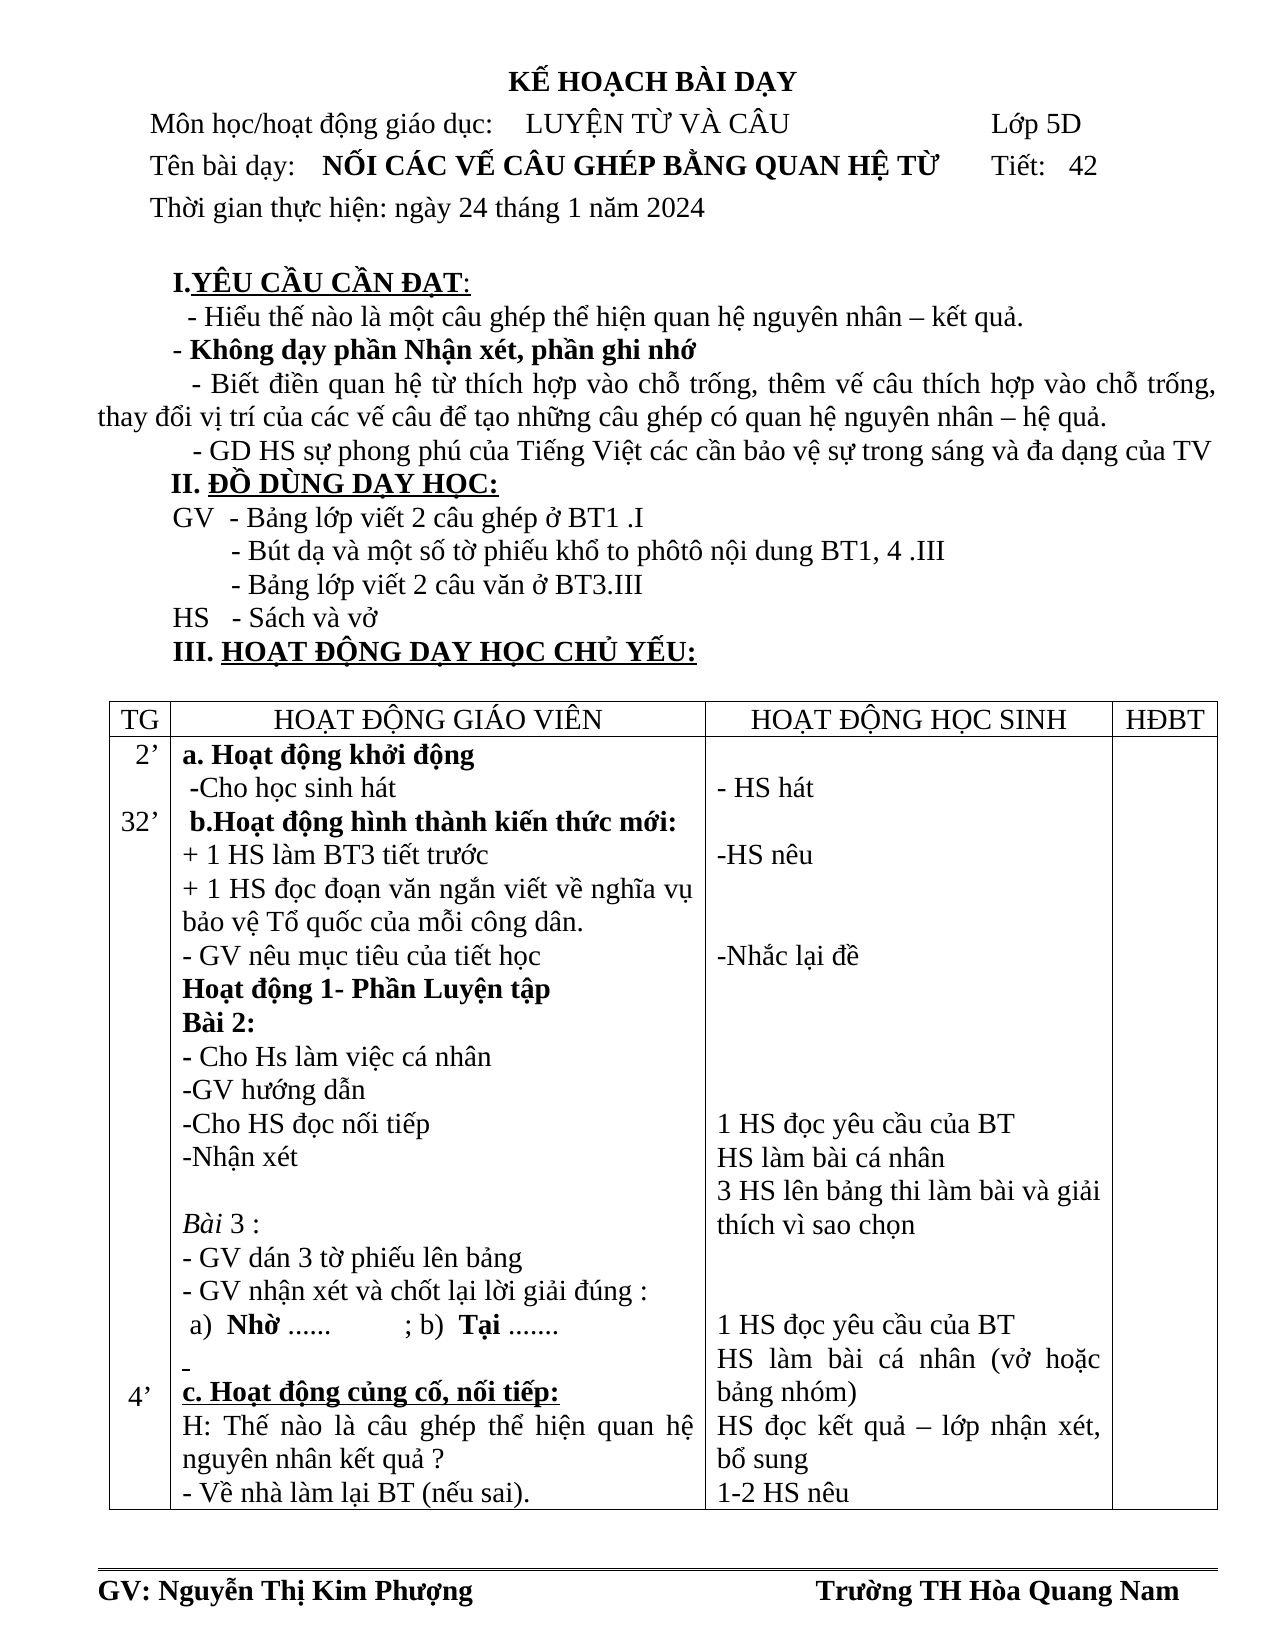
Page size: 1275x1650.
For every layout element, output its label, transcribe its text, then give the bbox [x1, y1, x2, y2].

table_cell Lớp 5D [980, 106, 1167, 148]
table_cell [171, 737, 705, 1509]
text - GD HS sự phong phú của Tiếng Việt các cần bảo vệ sự trong sáng và đa dạng của TV [97, 433, 1218, 466]
table_cell [1113, 737, 1217, 1509]
table_cell NỐI CÁC VẾ CÂU GHÉP BẰNG QUAN HỆ TỪ [311, 148, 979, 190]
table_header KẾ HOẠCH BÀI DẠY [138, 64, 1167, 106]
table_header TG [110, 702, 170, 736]
table_cell 42 [1057, 148, 1167, 190]
text - Không dạy phần Nhận xét, phần ghi nhớ [97, 332, 1218, 366]
table_cell 2’ 32’ 4’ [110, 737, 170, 1509]
table_cell Tên bài dạy: [138, 148, 311, 190]
table_cell Thời gian thực hiện: ngày 24 tháng 1 năm 2024 [138, 190, 1167, 232]
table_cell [706, 737, 1112, 1509]
text HS - Sách và vở [97, 601, 1218, 634]
table_header HĐBT [1113, 702, 1217, 736]
text - Biết điền quan hệ từ thích hợp vào chỗ trống, thêm vế câu thích hợp vào chỗ trống, thay đổi vị trí của các vế câu để tạo những câu ghép có quan hệ nguyên nhân – hệ quả. [97, 366, 1218, 433]
text - Bút dạ và một số tờ phiếu khổ to phôtô nội dung BT1, 4 .III [97, 533, 1218, 567]
text GV - Bảng lớp viết 2 câu ghép ở BT1 .I [97, 500, 1218, 533]
table_cell Môn học/hoạt động giáo dục: [138, 106, 514, 148]
text II. ĐỒ DÙNG DẠY HỌC: [97, 466, 1218, 500]
table_header HOẠT ĐỘNG GIÁO VIÊN [171, 702, 705, 736]
table_cell LUYỆN TỪ VÀ CÂU [514, 106, 979, 148]
table_header HOẠT ĐỘNG HỌC SINH [706, 702, 1112, 736]
text III. HOẠT ĐỘNG DẠY HỌC CHỦ YẾU: [97, 634, 1218, 668]
text - Bảng lớp viết 2 câu văn ở BT3.III [97, 567, 1218, 601]
text - Hiểu thế nào là một câu ghép thể hiện quan hệ nguyên nhân – kết quả. [97, 299, 1218, 332]
table_cell Tiết: [980, 148, 1057, 190]
text I.YÊU CẦU CẦN ĐẠT: [97, 265, 1218, 299]
